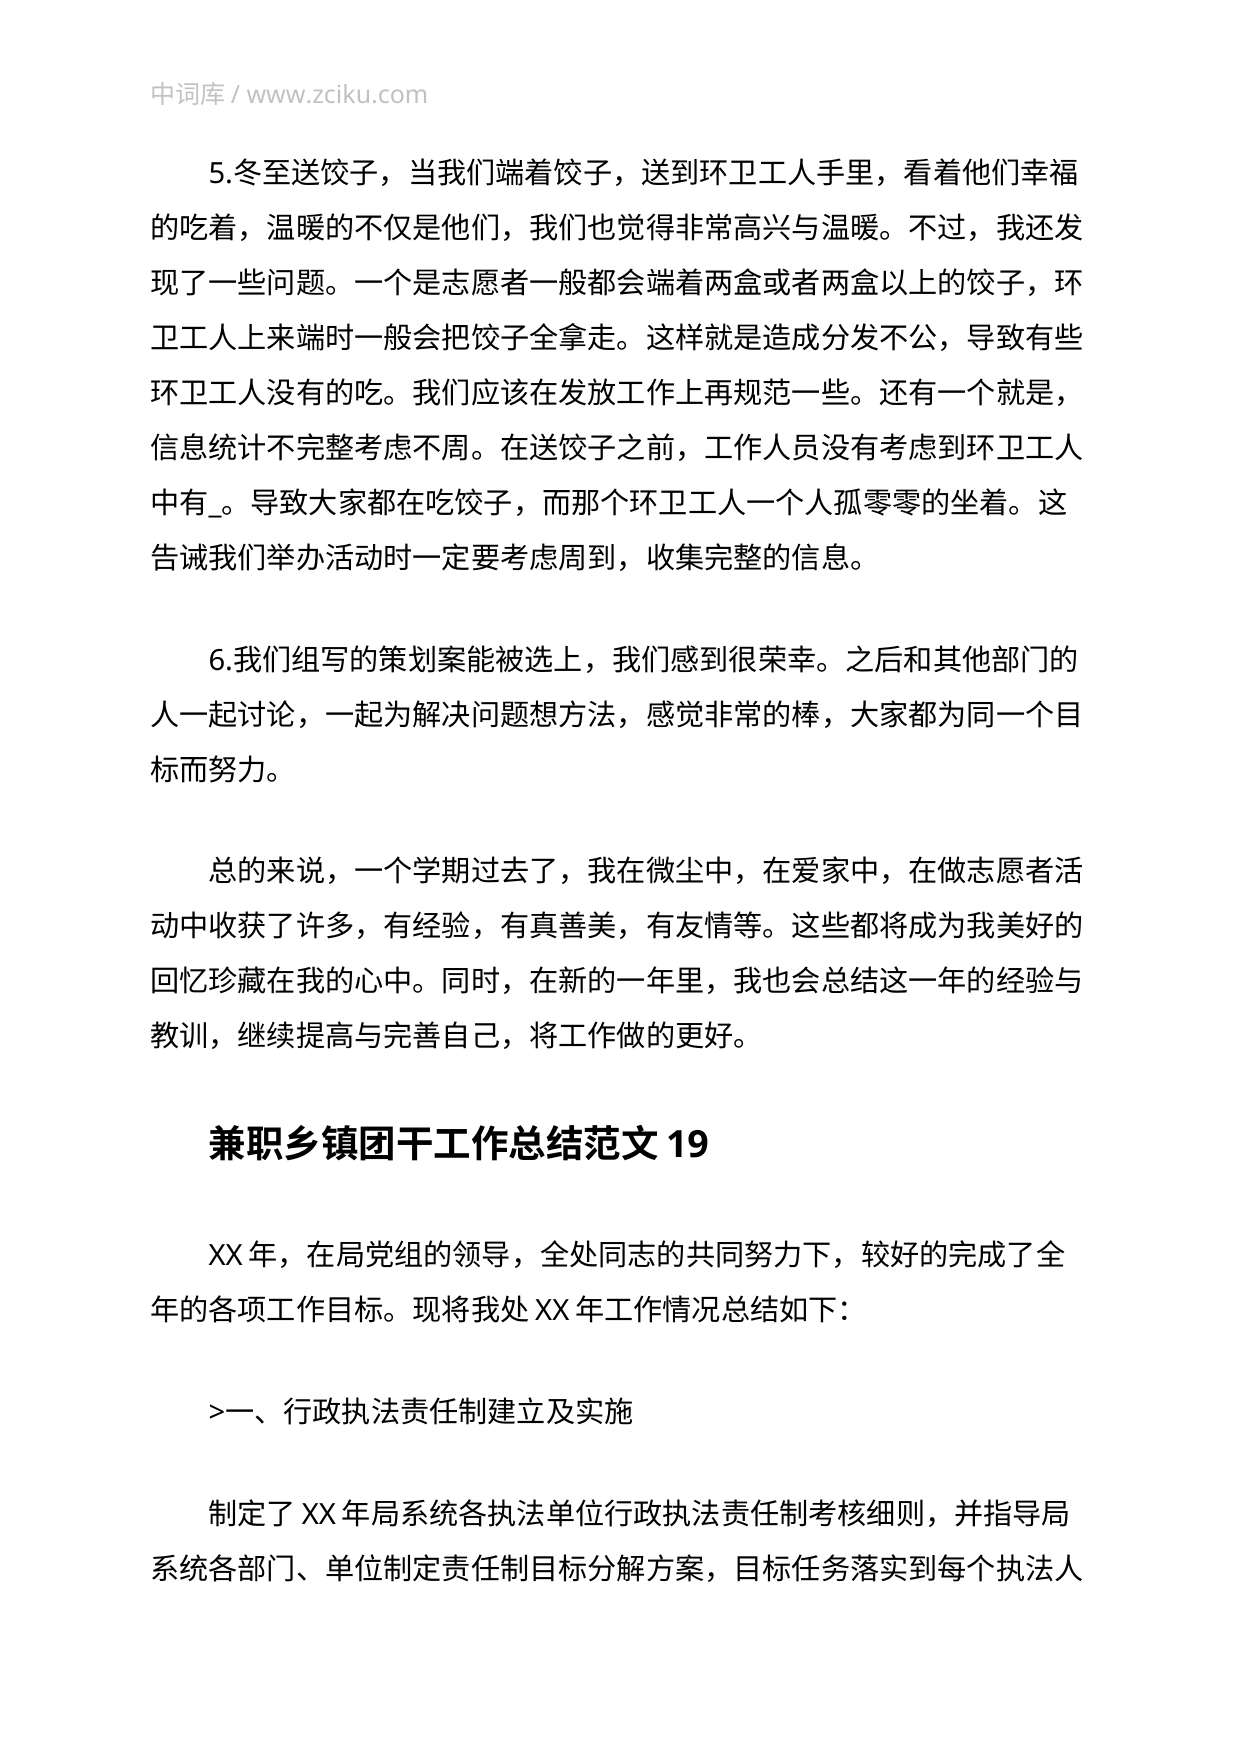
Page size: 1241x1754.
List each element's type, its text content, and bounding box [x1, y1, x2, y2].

text >一、行政执法责任制建立及实施 [150, 1389, 1090, 1431]
text 6.我们组写的策划案能被选上，我们感到很荣幸。之后和其他部门的人一起讨论，一起为解决问题想方法，感觉非常的棒，大家都为同一个目标而努力。 [150, 636, 1090, 788]
text XX年，在局党组的领导，全处同志的共同努力下，较好的完成了全年的各项工作目标。现将我处XX年工作情况总结如下： [150, 1232, 1090, 1329]
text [150, 1491, 1090, 1588]
text 兼职乡镇团干工作总结范文19 [150, 1114, 1090, 1169]
text 总的来说，一个学期过去了，我在微尘中，在爱家中，在做志愿者活动中收获了许多，有经验，有真善美，有友情等。这些都将成为我美好的回忆珍藏在我的心中。同时，在新的一年里，我也会总结这一年的经验与教训，继续提高与完善自己，将工作做的更好。 [150, 848, 1090, 1055]
text 5.冬至送饺子，当我们端着饺子，送到环卫工人手里，看着他们幸福的吃着，温暖的不仅是他们，我们也觉得非常高兴与温暖。不过，我还发现了一些问题。一个是志愿者一般都会端着两盒或者两盒以上的饺子，环卫工人上来端时一般会把饺子全拿走。这样就是造成分发不公，导致有些环卫工人没有的吃。我们应该在发放工作上再规范一些。还有一个就是，信息统计不完整考虑不周。在送饺子之前，工作人员没有考虑到环卫工人中有_。导致大家都在吃饺子，而那个环卫工人一个人孤零零的坐着。这告诫我们举办活动时一定要考虑周到，收集完整的信息。 [150, 150, 1090, 577]
